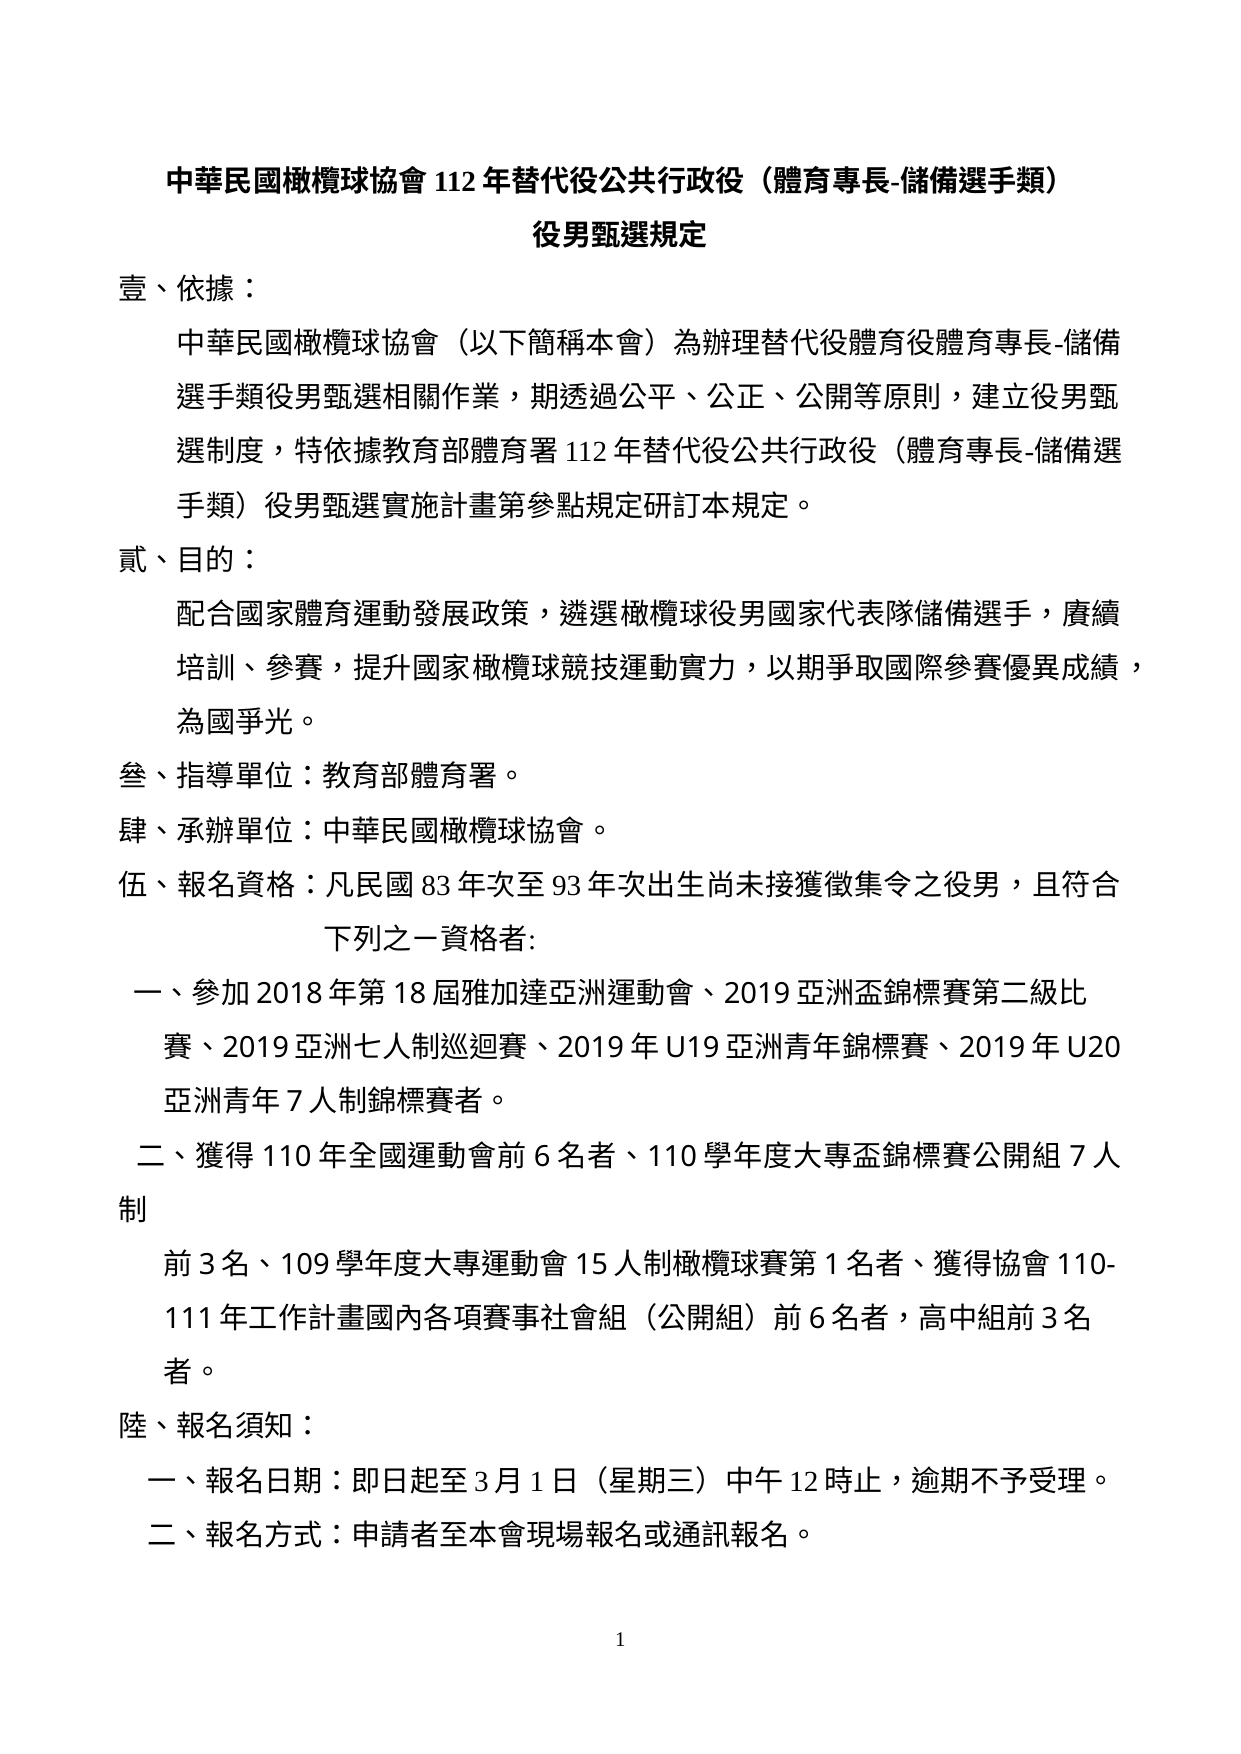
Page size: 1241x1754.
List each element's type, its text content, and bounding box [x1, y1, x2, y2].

text 貳、目的： [118, 527, 1122, 581]
text 叄、指導單位：教育部體育署。 [118, 743, 1122, 798]
text 前3名、109學年度大專運動會15人制橄欖球賽第1名者、獲得協會110- [118, 1231, 1122, 1285]
text 役男甄選規定 [118, 202, 1122, 256]
text 二、報名方式：申請者至本會現場報名或通訊報名。 [118, 1502, 1122, 1556]
text 肆、承辦單位：中華民國橄欖球協會。 [118, 798, 1122, 852]
text 賽、2019亞洲七人制巡迴賽、2019年U19亞洲青年錦標賽、2019年U20 [118, 1014, 1122, 1068]
text 者。 [118, 1339, 1122, 1393]
text 一、參加2018年第18屆雅加達亞洲運動會、2019亞洲盃錦標賽第二級比 [118, 960, 1122, 1014]
text 配合國家體育運動發展政策，遴選橄欖球役男國家代表隊儲備選手，賡續培訓、參賽，提升國家橄欖球競技運動實力，以期爭取國際參賽優異成績，為國爭光。 [177, 581, 1122, 743]
text 中華民國橄欖球協會112年替代役公共行政役（體育專長-儲備選手類） [118, 148, 1122, 202]
text 中華民國橄欖球協會（以下簡稱本會）為辦理替代役體育役體育專長-儲備選手類役男甄選相關作業，期透過公平、公正、公開等原則，建立役男甄選制度，特依據教育部體育署112年替代役公共行政役（體育專長-儲備選手類）役男甄選實施計畫第參點規定研訂本規定。 [177, 310, 1122, 527]
text 亞洲青年7人制錦標賽者。 [118, 1068, 1122, 1123]
text 111年工作計畫國內各項賽事社會組（公開組）前6名者，高中組前3名 [118, 1285, 1122, 1339]
text 一、報名日期：即日起至3月1日（星期三）中午12時止，逾期不予受理。 [118, 1448, 1122, 1502]
text 壹、依據： [118, 256, 1122, 310]
text 伍、報名資格：凡民國83年次至93年次出生尚未接獲徵集令之役男，且符合下列之ㄧ資格者: [118, 852, 1122, 960]
text 陸、報名須知： [118, 1393, 1122, 1448]
text 二、獲得110年全國運動會前6名者、110學年度大專盃錦標賽公開組7人制 [118, 1123, 1122, 1231]
